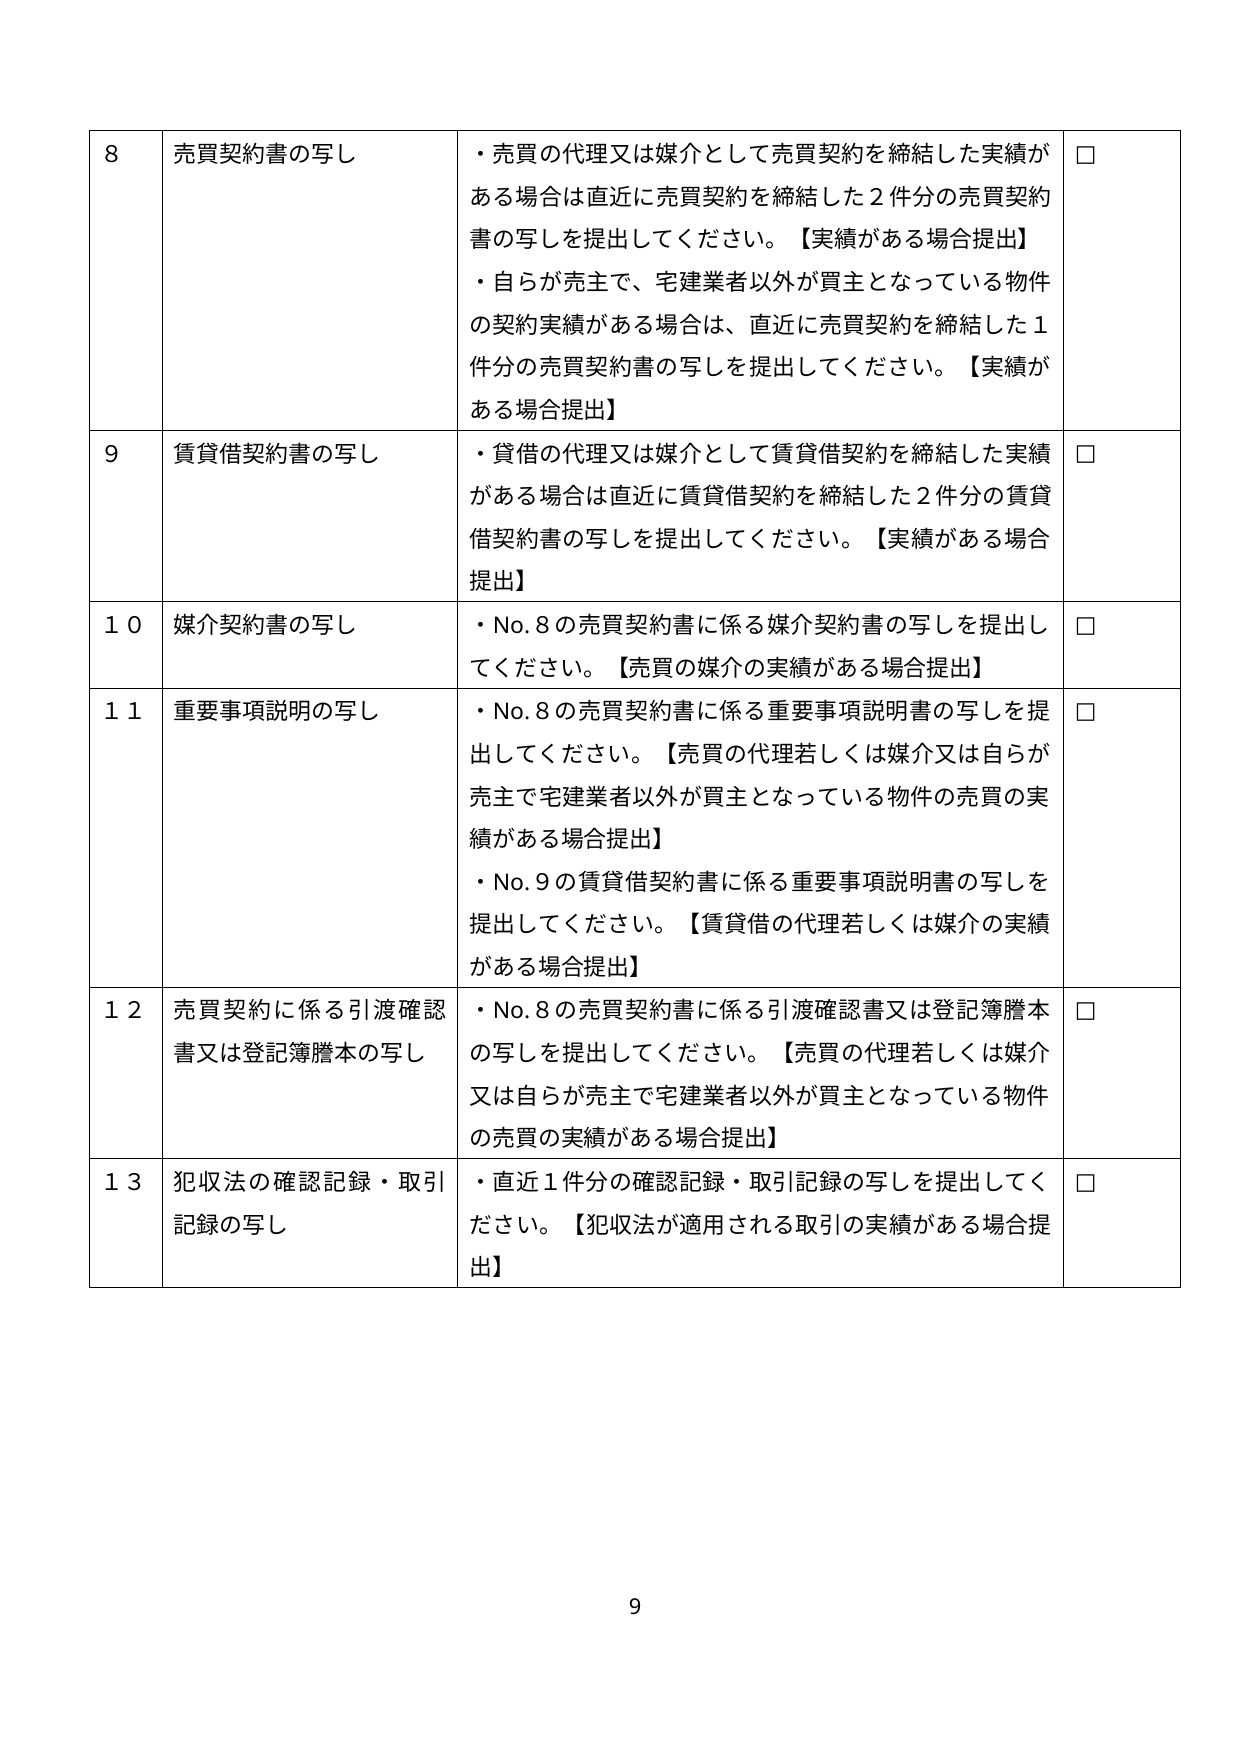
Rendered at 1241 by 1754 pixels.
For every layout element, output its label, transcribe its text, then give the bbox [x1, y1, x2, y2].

table_cell １０ [90, 602, 162, 687]
table_cell ・No.８の売買契約書に係る媒介契約書の写しを提出してください。【売買の媒介の実績がある場合提出】 [458, 602, 1063, 687]
table_cell 犯収法の確認記録・取引記録の写し [163, 1159, 457, 1287]
table_cell □ [1064, 431, 1180, 601]
table_cell ９ [90, 431, 162, 601]
table_cell ８ [90, 131, 162, 430]
table_cell 売買契約書の写し [163, 131, 457, 430]
table_cell □ [1064, 988, 1180, 1158]
table_cell ・No.８の売買契約書に係る引渡確認書又は登記簿謄本の写しを提出してください。【売買の代理若しくは媒介又は自らが売主で宅建業者以外が買主となっている物件の売買の実績がある場合提出】 [458, 988, 1063, 1158]
table_cell ・売買の代理又は媒介として売買契約を締結した実績がある場合は直近に売買契約を締結した２件分の売買契約書の写しを提出してください。【実績がある場合提出】 ・自らが売主で、宅建業者以外が買主となっている物件の契約実績がある場合は、直近に売買契約を締結した１件分の売買契約書の写しを提出してください。【実績がある場合提出】 [458, 131, 1063, 430]
table_cell □ [1064, 131, 1180, 430]
table_cell ・貸借の代理又は媒介として賃貸借契約を締結した実績がある場合は直近に賃貸借契約を締結した２件分の賃貸借契約書の写しを提出してください。【実績がある場合提出】 [458, 431, 1063, 601]
table_cell 売買契約に係る引渡確認書又は登記簿謄本の写し [163, 988, 457, 1158]
table_cell １１ [90, 689, 162, 987]
table_cell □ [1064, 689, 1180, 987]
table_cell ・No.８の売買契約書に係る重要事項説明書の写しを提出してください。【売買の代理若しくは媒介又は自らが売主で宅建業者以外が買主となっている物件の売買の実績がある場合提出】 ・No.９の賃貸借契約書に係る重要事項説明書の写しを提出してください。【賃貸借の代理若しくは媒介の実績がある場合提出】 [458, 689, 1063, 987]
table_cell □ [1064, 602, 1180, 687]
table_cell １２ [90, 988, 162, 1158]
table_cell 媒介契約書の写し [163, 602, 457, 687]
table_cell 重要事項説明の写し [163, 689, 457, 987]
table_cell ・直近１件分の確認記録・取引記録の写しを提出してください。【犯収法が適用される取引の実績がある場合提出】 [458, 1159, 1063, 1287]
table_cell □ [1064, 1159, 1180, 1287]
table_cell 賃貸借契約書の写し [163, 431, 457, 601]
table_cell １３ [90, 1159, 162, 1287]
